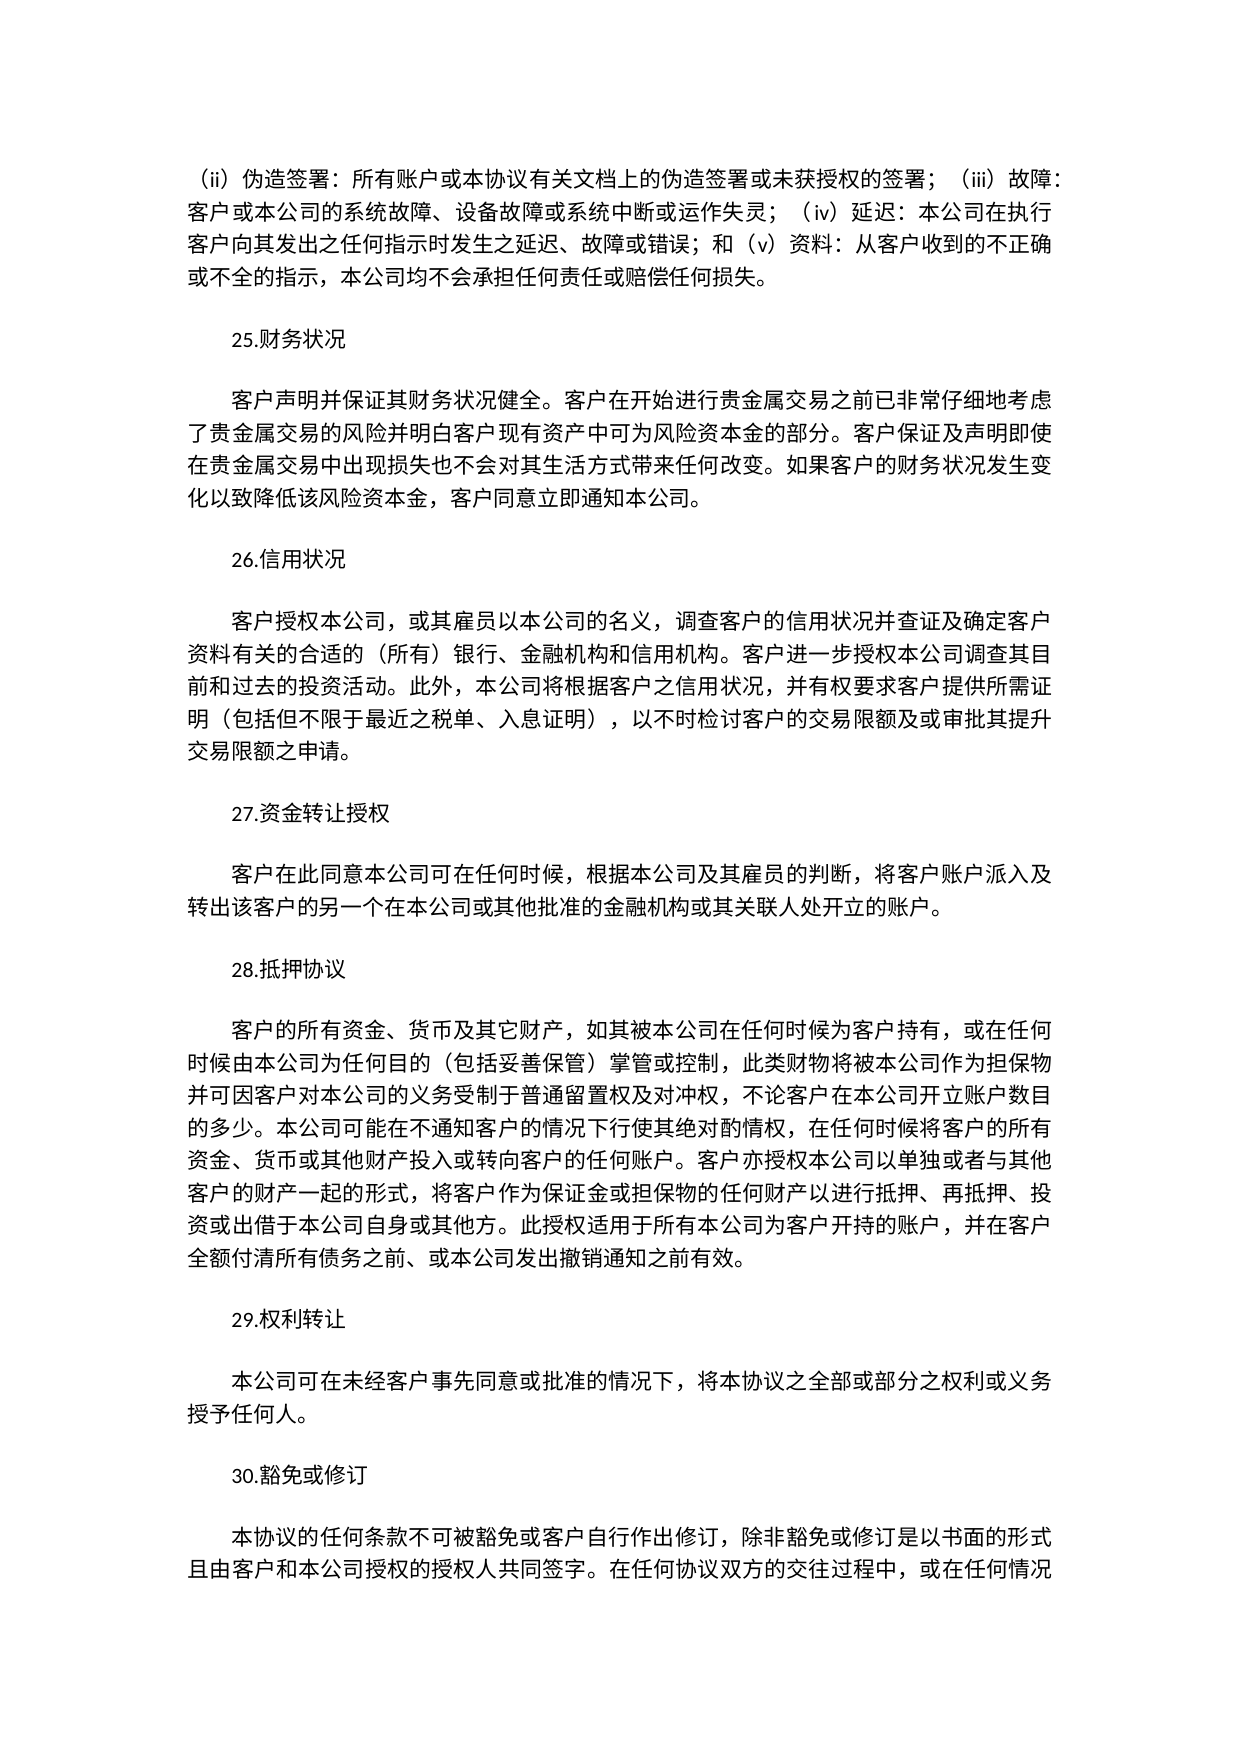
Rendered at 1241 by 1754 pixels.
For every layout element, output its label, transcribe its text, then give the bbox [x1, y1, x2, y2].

text 28.抵押协议 [187, 951, 1053, 984]
text 27.资金转让授权 [187, 795, 1053, 828]
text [187, 1519, 1053, 1584]
text 30.豁免或修订 [187, 1458, 1053, 1490]
text 客户的所有资金、货币及其它财产，如其被本公司在任何时候为客户持有，或在任何时候由本公司为任何目的（包括妥善保管）掌管或控制，此类财物将被本公司作为担保物，并可因客户对本公司的义务受制于普通留置权及对冲权，不论客户在本公司开立账户数目的多少。本公司可能在不通知客户的情况下行使其绝对酌情权，在任何时候将客户的所有资金、货币或其他财产投入或转向客户的任何账户。客户亦授权本公司以单独或者与其他客户的财产一起的形式，将客户作为保证金或担保物的任何财产以进行抵押、再抵押、投资或出借于本公司自身或其他方。此授权适用于所有本公司为客户开持的账户，并在客户全额付清所有债务之前、或本公司发出撤销通知之前有效。 [187, 1013, 1053, 1273]
text 客户授权本公司，或其雇员以本公司的名义，调查客户的信用状况并查证及确定客户资料有关的合适的（所有）银行、金融机构和信用机构。客户进一步授权本公司调查其目前和过去的投资活动。此外，本公司将根据客户之信用状况，并有权要求客户提供所需证明（包括但不限于最近之税单、入息证明），以不时检讨客户的交易限额及或审批其提升交易限额之申请。 [187, 604, 1053, 766]
text 客户在此同意本公司可在任何时候，根据本公司及其雇员的判断，将客户账户派入及转出该客户的另一个在本公司或其他批准的金融机构或其关联人处开立的账户。 [187, 857, 1053, 922]
text 29.权利转让 [187, 1302, 1053, 1334]
text 25.财务状况 [187, 321, 1053, 354]
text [187, 162, 1053, 292]
text 26.信用状况 [187, 542, 1053, 574]
text 客户声明并保证其财务状况健全。客户在开始进行贵金属交易之前已非常仔细地考虑了贵金属交易的风险并明白客户现有资产中可为风险资本金的部分。客户保证及声明即使在贵金属交易中出现损失也不会对其生活方式带来任何改变。如果客户的财务状况发生变化以致降低该风险资本金，客户同意立即通知本公司。 [187, 383, 1053, 513]
text 本公司可在未经客户事先同意或批准的情况下，将本协议之全部或部分之权利或义务授予任何人。 [187, 1364, 1053, 1429]
